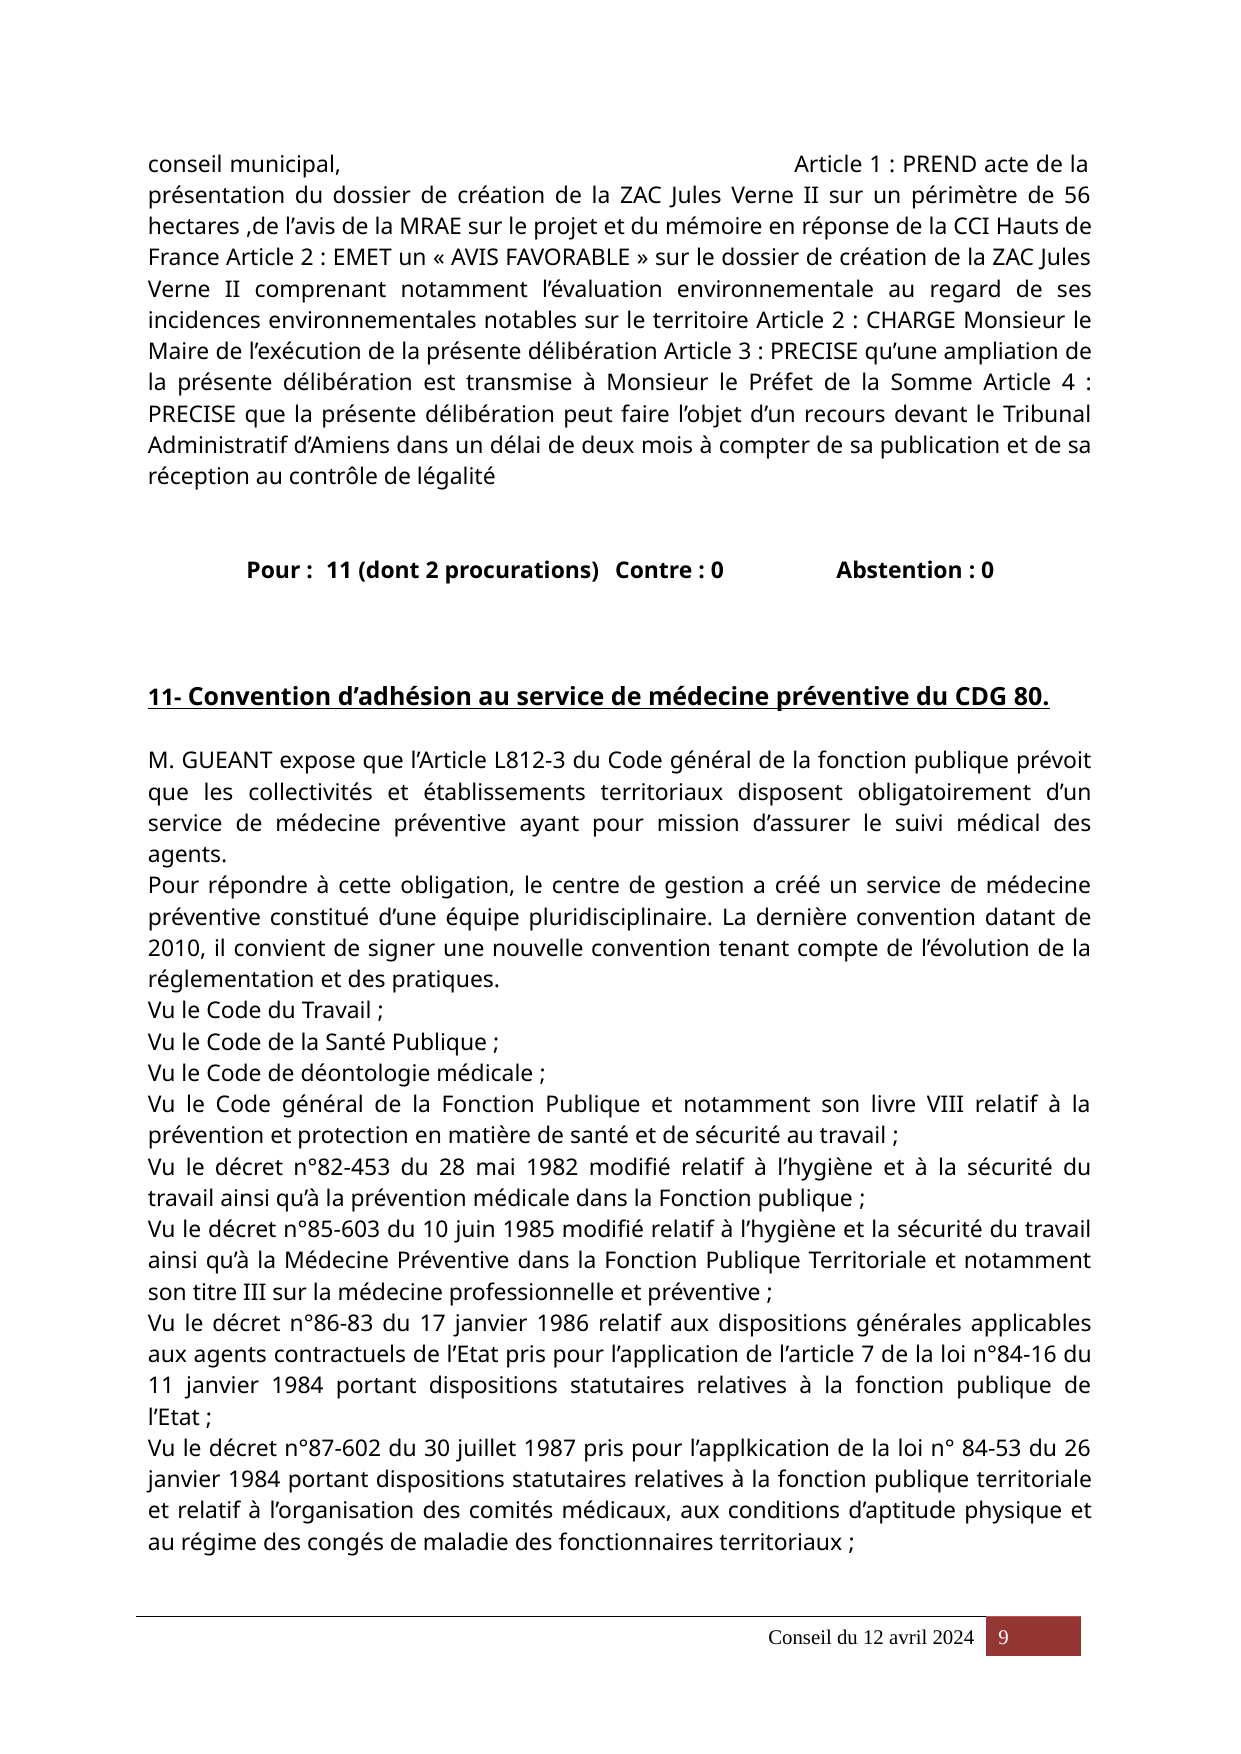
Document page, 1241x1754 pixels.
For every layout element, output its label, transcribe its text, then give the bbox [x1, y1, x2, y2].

text Vu le décret n°85-603 du 10 juin 1985 modifié relatif à l’hygiène et la sécurité du travail ainsi qu’à la Médecine Préventive dans la Fonction Publique Territoriale et notamment son titre III sur la médecine professionnelle et préventive ; [148, 1213, 1093, 1307]
text Vu le décret n°86-83 du 17 janvier 1986 relatif aux dispositions générales applicables aux agents contractuels de l’Etat pris pour l’application de l’article 7 de la loi n°84-16 du 11 janvier 1984 portant dispositions statutaires relatives à la fonction publique de l’Etat ; [148, 1307, 1093, 1432]
text Vu le Code général de la Fonction Publique et notamment son livre VIII relatif à la prévention et protection en matière de santé et de sécurité au travail ; [148, 1088, 1093, 1150]
text Pour répondre à cette obligation, le centre de gestion a créé un service de médecine préventive constitué d’une équipe pluridisciplinaire. La dernière convention datant de 2010, il convient de signer une nouvelle convention tenant compte de l’évolution de la réglementation et des pratiques. [148, 869, 1093, 994]
text 11- Convention d’adhésion au service de médecine préventive du CDG 80. [148, 679, 1093, 713]
text Vu le décret n°87-602 du 30 juillet 1987 pris pour l’applkication de la loi n° 84-53 du 26 janvier 1984 portant dispositions statutaires relatives à la fonction publique territoriale et relatif à l’organisation des comités médicaux, aux conditions d’aptitude physique et au régime des congés de maladie des fonctionnaires territoriaux ; [148, 1432, 1093, 1557]
text Vu le Code de la Santé Publique ; [148, 1025, 1093, 1057]
text Vu le décret n°82-453 du 28 mai 1982 modifié relatif à l’hygiène et à la sécurité du travail ainsi qu’à la prévention médicale dans la Fonction publique ; [148, 1150, 1093, 1213]
text Pour : 11 (dont 2 procurations) Contre : 0 Abstention : 0 [148, 554, 1093, 585]
text M. GUEANT expose que l’Article L812-3 du Code général de la fonction publique prévoit que les collectivités et établissements territoriaux disposent obligatoirement d’un service de médecine préventive ayant pour mission d’assurer le suivi médical des agents. [148, 744, 1093, 869]
text Vu le Code du Travail ; [148, 994, 1093, 1025]
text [148, 148, 1093, 491]
text Vu le Code de déontologie médicale ; [148, 1057, 1093, 1088]
